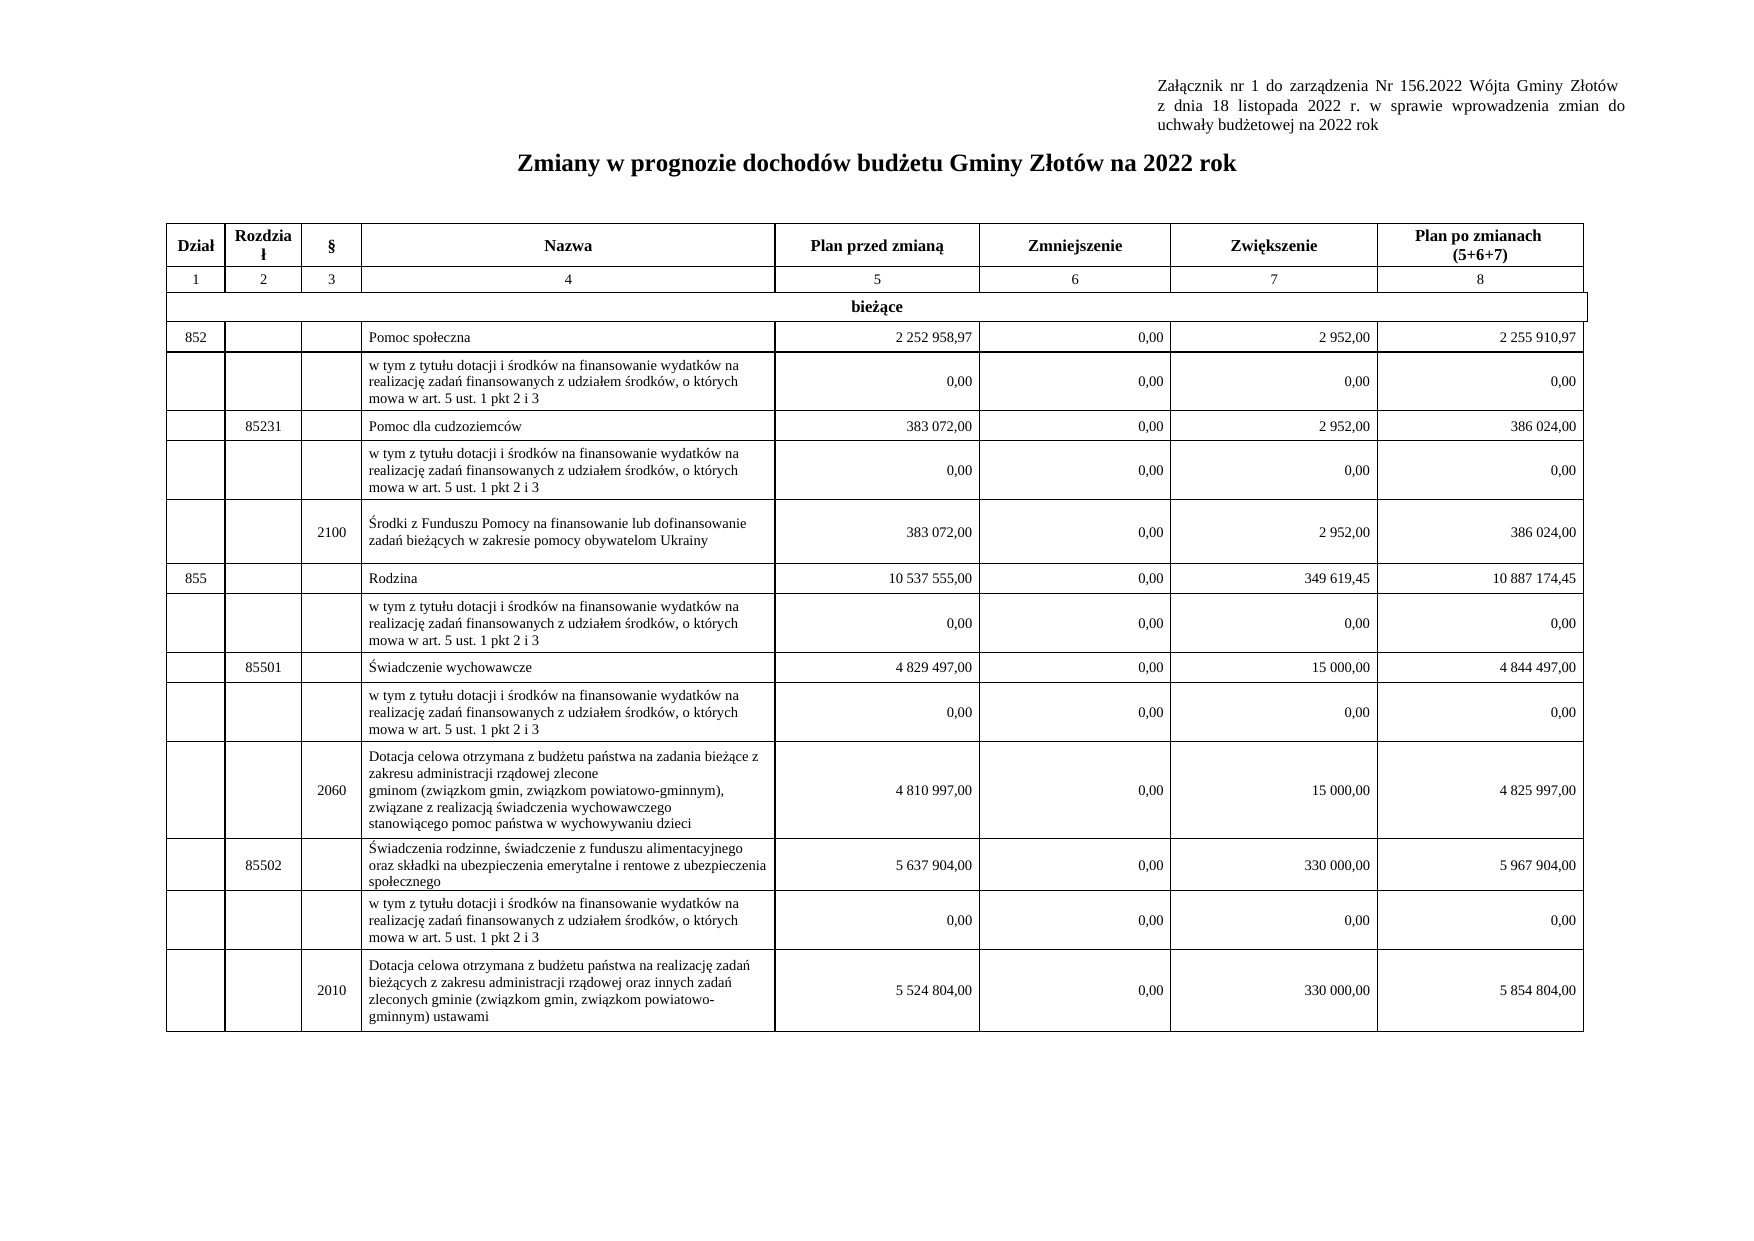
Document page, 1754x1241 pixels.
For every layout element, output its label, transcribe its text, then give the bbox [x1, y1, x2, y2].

table_cell 2 952,00 [1171, 322, 1377, 351]
table_cell 15 000,00 [1171, 742, 1377, 838]
table_cell 10 537 555,00 [776, 564, 979, 593]
table_cell 0,00 [1171, 891, 1377, 949]
table_cell 2100 [302, 500, 361, 563]
table_cell 1 [167, 267, 224, 292]
table_header Plan przed zmianą [776, 224, 979, 266]
table_cell [226, 441, 301, 499]
table_cell 85501 [226, 653, 301, 682]
table_cell Świadczenia rodzinne, świadczenie z funduszu alimentacyjnego oraz składki na ubezpieczenia emerytalne i rentowe z ubezpieczenia społecznego [362, 839, 774, 890]
table_cell 0,00 [1171, 683, 1377, 741]
table_cell [167, 839, 224, 890]
table_cell 0,00 [1171, 441, 1377, 499]
table_cell Rodzina [362, 564, 774, 593]
table_cell 0,00 [1378, 891, 1583, 949]
table_cell 0,00 [1378, 353, 1583, 410]
table_cell 5 967 904,00 [1378, 839, 1583, 890]
table_cell 0,00 [1171, 594, 1377, 652]
table_cell 330 000,00 [1171, 950, 1377, 1031]
table_header § [302, 224, 361, 266]
table_cell Środki z Funduszu Pomocy na finansowanie lub dofinansowanie zadań bieżących w zakresie pomocy obywatelom Ukrainy [362, 500, 774, 563]
table_cell [226, 742, 301, 838]
table_header Rozdział [226, 224, 301, 266]
table_cell 852 [167, 322, 224, 351]
table_cell [302, 353, 361, 410]
table_cell bieżące [167, 293, 1587, 321]
table_cell [167, 411, 224, 440]
table_cell 0,00 [776, 891, 979, 949]
table_cell 0,00 [980, 441, 1170, 499]
table_cell [302, 839, 361, 890]
table_cell 330 000,00 [1171, 839, 1377, 890]
table_cell [167, 353, 224, 410]
table_cell 0,00 [776, 353, 979, 410]
table_cell 349 619,45 [1171, 564, 1377, 593]
table_cell Świadczenie wychowawcze [362, 653, 774, 682]
table_cell 0,00 [980, 594, 1170, 652]
table_cell Dotacja celowa otrzymana z budżetu państwa na zadania bieżące z zakresu administracji rządowej zlecone gminom (związkom gmin, związkom powiatowo-gminnym), związane z realizacją świadczenia wychowawczego stanowiącego pomoc państwa w wychowywaniu dzieci [362, 742, 774, 838]
table_cell 0,00 [776, 683, 979, 741]
table_cell 0,00 [980, 564, 1170, 593]
table_cell [302, 322, 361, 351]
table_cell 2 952,00 [1171, 500, 1377, 563]
table_cell Pomoc dla cudzoziemców [362, 411, 774, 440]
table_cell 85231 [226, 411, 301, 440]
table_cell 15 000,00 [1171, 653, 1377, 682]
table_header Nazwa [362, 224, 774, 266]
table_cell [226, 353, 301, 410]
table_cell 4 829 497,00 [776, 653, 979, 682]
table_cell [167, 500, 224, 563]
table_cell 0,00 [980, 411, 1170, 440]
table_cell 0,00 [980, 683, 1170, 741]
table_cell 0,00 [1378, 683, 1583, 741]
table_cell 4 [362, 267, 774, 292]
table_cell [167, 653, 224, 682]
table_cell 0,00 [980, 653, 1170, 682]
table_cell [167, 594, 224, 652]
table_cell 0,00 [776, 441, 979, 499]
table_cell [302, 411, 361, 440]
table_cell 383 072,00 [776, 500, 979, 563]
table_cell 2 255 910,97 [1378, 322, 1583, 351]
table_cell 0,00 [1171, 353, 1377, 410]
table_cell 5 637 904,00 [776, 839, 979, 890]
table_cell 386 024,00 [1378, 500, 1583, 563]
table_cell [302, 891, 361, 949]
table_cell 2010 [302, 950, 361, 1031]
table_cell [167, 742, 224, 838]
table_cell 10 887 174,45 [1378, 564, 1583, 593]
table_cell 0,00 [1378, 594, 1583, 652]
table_cell 2 [226, 267, 301, 292]
table_cell 2 952,00 [1171, 411, 1377, 440]
table_cell [226, 564, 301, 593]
table_cell [302, 653, 361, 682]
table_cell Pomoc społeczna [362, 322, 774, 351]
table_cell 2060 [302, 742, 361, 838]
table_cell 4 844 497,00 [1378, 653, 1583, 682]
table_cell 0,00 [1378, 441, 1583, 499]
table_cell 5 [776, 267, 979, 292]
table_cell 0,00 [776, 594, 979, 652]
table_cell 4 810 997,00 [776, 742, 979, 838]
table_cell 2 252 958,97 [776, 322, 979, 351]
table_cell [302, 441, 361, 499]
table_cell 85502 [226, 839, 301, 890]
table_cell [226, 950, 301, 1031]
text Zmiany w prognozie dochodów budżetu Gminy Złotów na 2022 rok [148, 148, 1606, 176]
table_cell 3 [302, 267, 361, 292]
table_cell [167, 441, 224, 499]
table_cell 0,00 [980, 500, 1170, 563]
table_cell [167, 683, 224, 741]
table_cell 0,00 [980, 839, 1170, 890]
table_cell [226, 683, 301, 741]
table_cell [302, 594, 361, 652]
table_cell 5 854 804,00 [1378, 950, 1583, 1031]
table_cell 7 [1171, 267, 1377, 292]
table_cell [302, 564, 361, 593]
table_cell 0,00 [980, 950, 1170, 1031]
table_cell [226, 500, 301, 563]
table_cell [167, 891, 224, 949]
table_cell 4 825 997,00 [1378, 742, 1583, 838]
table_cell 0,00 [980, 322, 1170, 351]
table_cell [226, 594, 301, 652]
text Załącznik nr 1 do zarządzenia Nr 156.2022 Wójta Gminy Złotów z dnia 18 listopada 2022 r. w sprawie wprowadzenia zmian do uchwały budżetowej na 2022 rok [1157, 76, 1626, 134]
table_cell [302, 683, 361, 741]
table_cell 0,00 [980, 353, 1170, 410]
table_cell 0,00 [980, 891, 1170, 949]
table_cell [226, 891, 301, 949]
table_cell 386 024,00 [1378, 411, 1583, 440]
table_cell 8 [1378, 267, 1583, 292]
table_cell 6 [980, 267, 1170, 292]
table_cell 383 072,00 [776, 411, 979, 440]
table_cell 855 [167, 564, 224, 593]
table_cell [167, 950, 224, 1031]
table_cell 5 524 804,00 [776, 950, 979, 1031]
table_cell 0,00 [980, 742, 1170, 838]
table_header Zmniejszenie [980, 224, 1170, 266]
table_cell [226, 322, 301, 351]
table_header Plan po zmianach (5+6+7) [1378, 224, 1583, 266]
table_header Zwiększenie [1171, 224, 1377, 266]
table_header Dział [167, 224, 224, 266]
